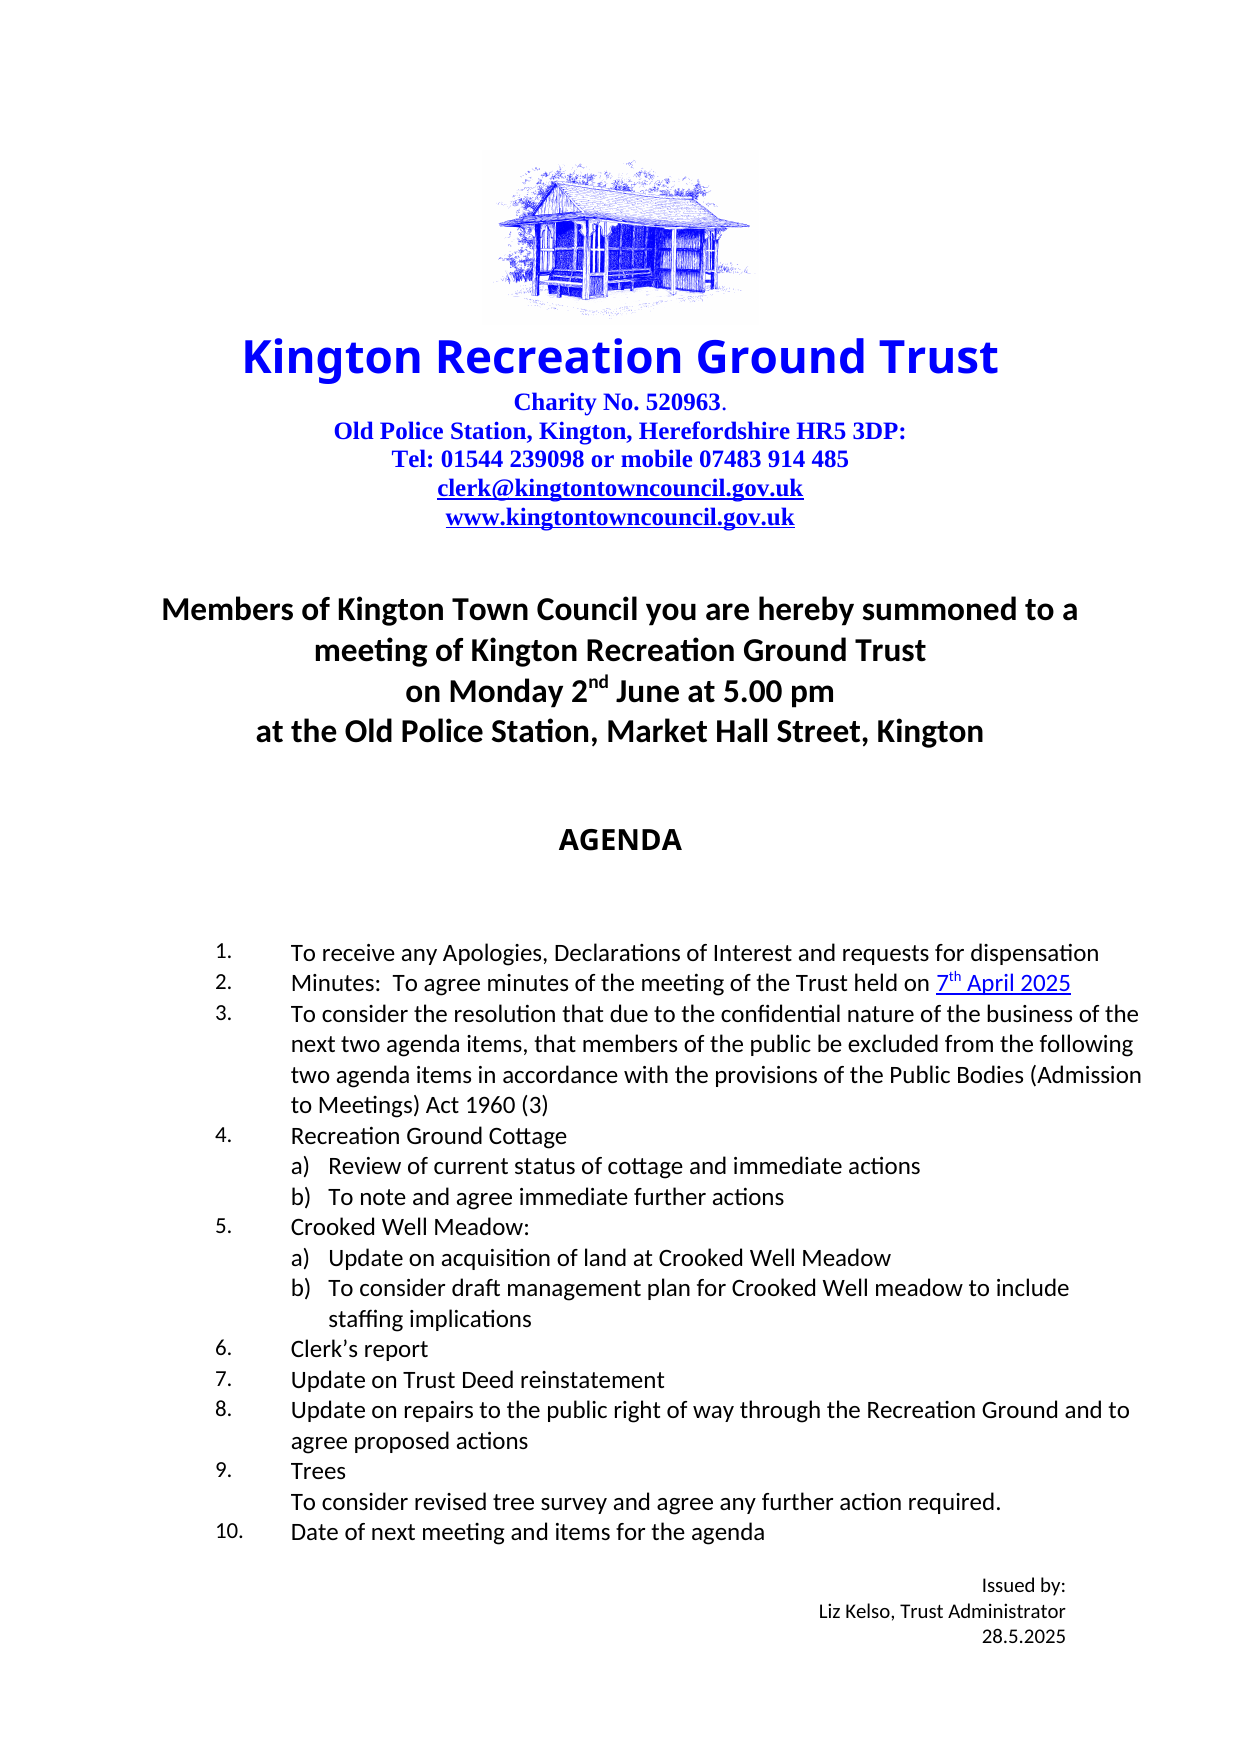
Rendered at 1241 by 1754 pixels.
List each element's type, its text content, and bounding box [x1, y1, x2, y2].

table_header To receive any Apologies, Declarations of Interest and requests for dispensation [279, 937, 1186, 967]
table_cell Update on repairs to the public right of way through the Recreation Ground and to agree proposed actions [279, 1395, 1186, 1456]
text at the Old Police Station, Market Hall Street, Kington [150, 711, 1090, 751]
text on Monday 2nd June at 5.00 pm [150, 670, 1090, 711]
table_cell [150, 1120, 279, 1211]
text Members of Kington Town Council you are hereby summoned to a meeting of Kington Recreation Ground Trust [150, 588, 1090, 670]
text clerk@kingtontowncouncil.gov.uk [150, 473, 1090, 502]
table_cell Recreation Ground Cottage Review of current status of cottage and immediate actions To note and agree immediate further actions [279, 1120, 1186, 1211]
table_cell [150, 1211, 279, 1333]
table_cell [150, 1517, 279, 1547]
text www.kingtontowncouncil.gov.uk [150, 502, 1090, 531]
table_header [150, 937, 279, 967]
table_cell Clerk’s report [279, 1334, 1186, 1364]
table_cell Minutes: To agree minutes of the meeting of the Trust held on 7th April 2025 [279, 967, 1186, 998]
table_cell Date of next meeting and items for the agenda [279, 1517, 1186, 1547]
table_cell Update on Trust Deed reinstatement [279, 1364, 1186, 1394]
table_cell [150, 1395, 279, 1456]
text Old Police Station, Kington, Herefordshire HR5 3DP: [150, 416, 1090, 444]
table_cell [150, 1456, 279, 1517]
table_cell [150, 998, 279, 1120]
text Issued by: [150, 1572, 1066, 1598]
table_cell [150, 1364, 279, 1394]
table_cell [150, 967, 279, 998]
text 28.5.2025 [150, 1623, 1066, 1649]
text Tel: 01544 239098 or mobile 07483 914 485 [150, 444, 1090, 473]
table_cell Trees To consider revised tree survey and agree any further action required. [279, 1456, 1186, 1517]
table_cell To consider the resolution that due to the confidential nature of the business of the next two agenda items, that members of the public be excluded from the following two agenda items in accordance with the provisions of the Public Bodies (Admission to Meetings) Act 1960 (3) [279, 998, 1186, 1120]
table_cell [150, 1334, 279, 1364]
text Charity No. 520963. [150, 387, 1090, 416]
text Kington Recreation Ground Trust [150, 325, 1090, 387]
table_cell Crooked Well Meadow: Update on acquisition of land at Crooked Well Meadow To consider draft management plan for Crooked Well meadow to include staffing implications [279, 1211, 1186, 1333]
text Liz Kelso, Trust Administrator [150, 1598, 1066, 1623]
text AGENDA [150, 819, 1090, 859]
